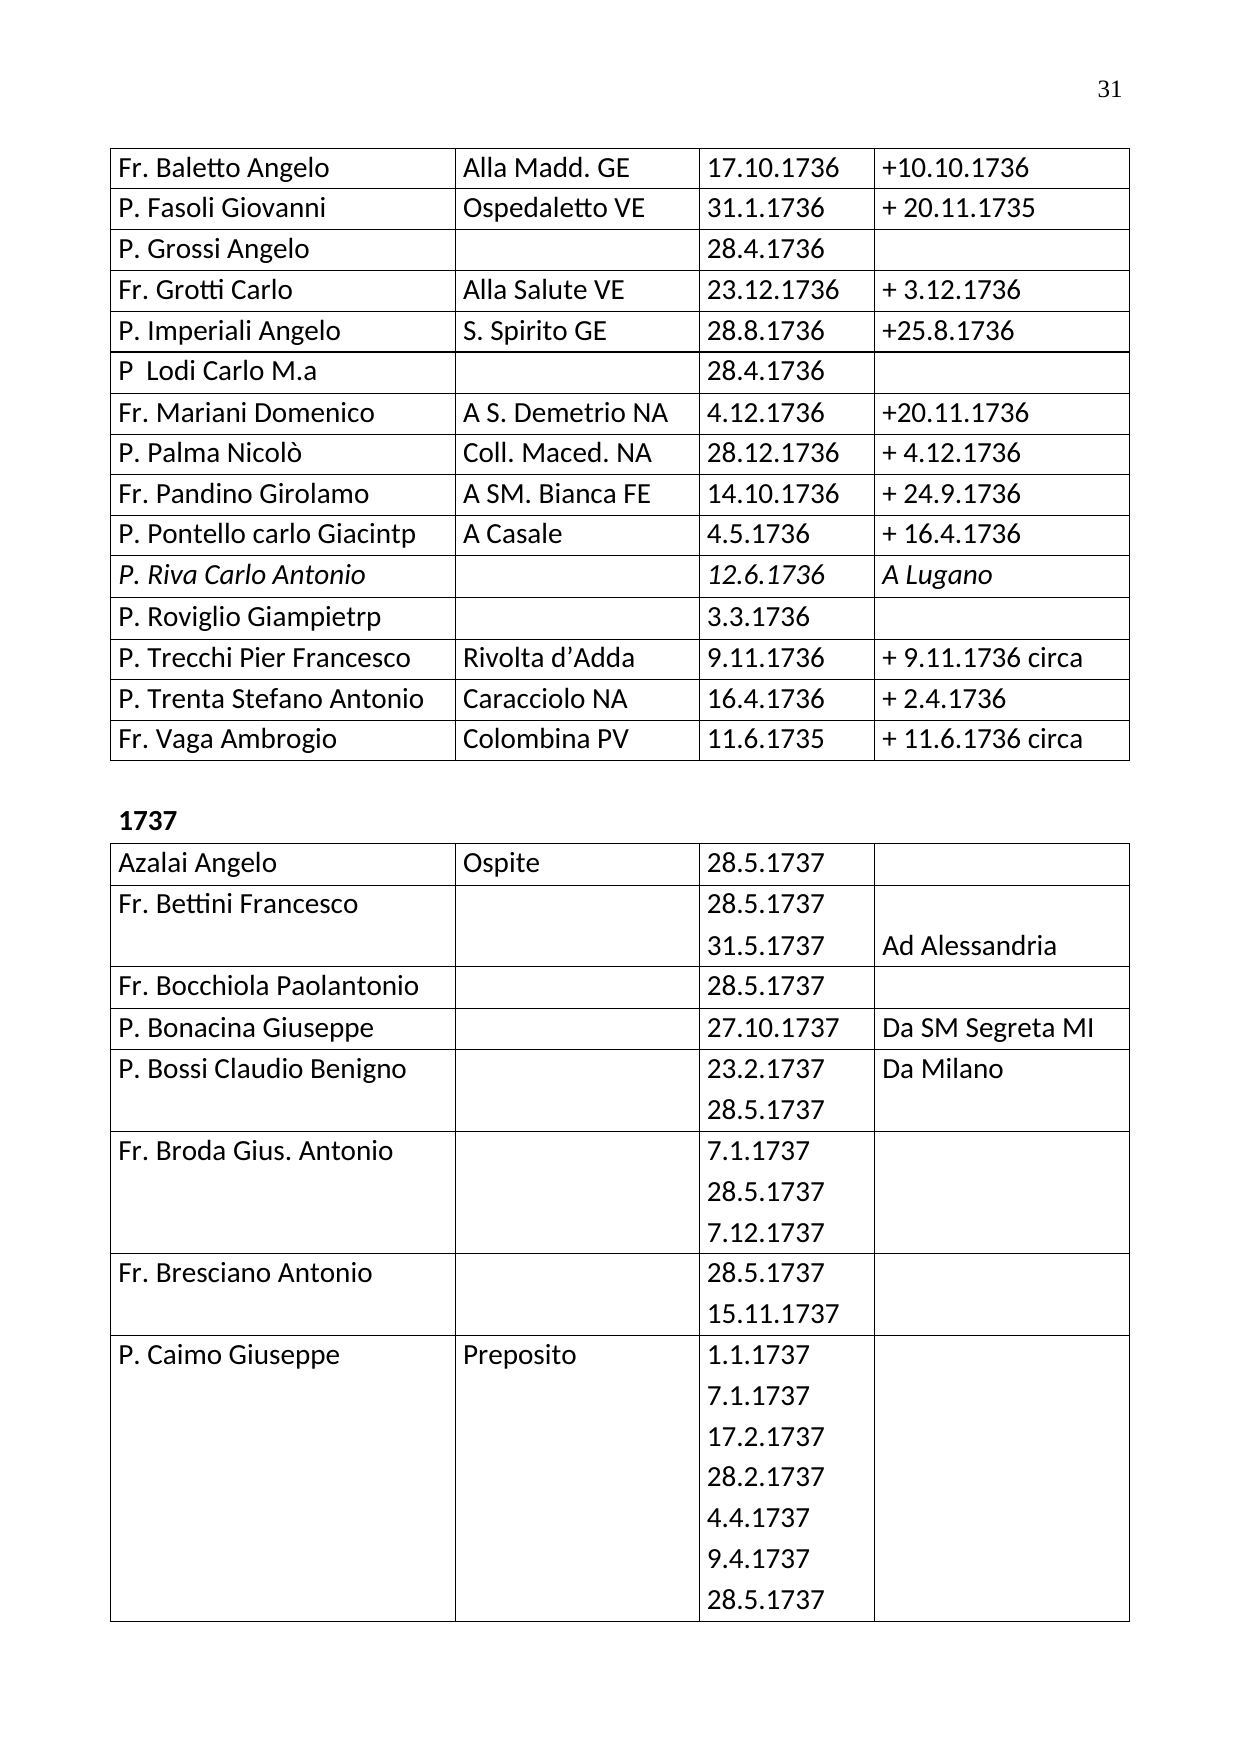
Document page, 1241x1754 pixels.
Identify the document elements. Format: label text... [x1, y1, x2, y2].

table_cell 23.12.1736 [700, 271, 874, 311]
table_cell 28.12.1736 [700, 435, 874, 474]
table_cell P. Pontello carlo Giacintp [111, 516, 455, 555]
table_header [875, 844, 1129, 884]
table_cell S. Spirito GE [456, 312, 699, 351]
table_cell +10.10.1736 [875, 149, 1129, 188]
table_cell + 16.4.1736 [875, 516, 1129, 555]
table_cell [456, 1009, 699, 1049]
table_cell [875, 967, 1129, 1008]
table_cell 17.10.1736 [700, 149, 874, 188]
table_cell 11.6.1735 [700, 721, 874, 760]
table_cell Ad Alessandria [875, 886, 1129, 966]
table_cell [875, 230, 1129, 270]
table_cell Fr. Broda Gius. Antonio [111, 1132, 455, 1253]
table_cell Alla Salute VE [456, 271, 699, 311]
table_cell P. Grossi Angelo [111, 230, 455, 270]
table_cell Fr. Vaga Ambrogio [111, 721, 455, 760]
table_cell Fr. Bettini Francesco [111, 886, 455, 966]
table_cell [875, 598, 1129, 638]
table_cell 27.10.1737 [700, 1009, 874, 1049]
table_cell [875, 1132, 1129, 1253]
table_cell Alla Madd. GE [456, 149, 699, 188]
table_cell + 3.12.1736 [875, 271, 1129, 311]
table_cell Fr. Bocchiola Paolantonio [111, 967, 455, 1008]
table_cell [456, 556, 699, 597]
table_cell 4.5.1736 [700, 516, 874, 555]
table_cell Da SM Segreta MI [875, 1009, 1129, 1049]
table_cell P. Caimo Giuseppe [111, 1336, 455, 1621]
table_cell P. Imperiali Angelo [111, 312, 455, 351]
table_cell 28.4.1736 [700, 230, 874, 270]
table_header Ospite [456, 844, 699, 884]
table_cell Fr. Mariani Domenico [111, 394, 455, 433]
table_cell Rivolta d’Adda [456, 640, 699, 679]
table_cell + 4.12.1736 [875, 435, 1129, 474]
table_cell Preposito [456, 1336, 699, 1621]
table_cell Coll. Maced. NA [456, 435, 699, 474]
table_cell Colombina PV [456, 721, 699, 760]
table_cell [700, 1336, 874, 1621]
table_cell 31.1.1736 [700, 189, 874, 229]
table_header 28.5.1737 [700, 844, 874, 884]
table_cell [456, 1254, 699, 1335]
table_cell + 24.9.1736 [875, 475, 1129, 514]
table_cell + 20.11.1735 [875, 189, 1129, 229]
table_cell + 2.4.1736 [875, 680, 1129, 719]
table_cell 16.4.1736 [700, 680, 874, 719]
table_cell [875, 1254, 1129, 1335]
table_cell A S. Demetrio NA [456, 394, 699, 433]
table_cell [456, 353, 699, 393]
table_cell Caracciolo NA [456, 680, 699, 719]
table_cell +20.11.1736 [875, 394, 1129, 433]
table_cell Da Milano [875, 1050, 1129, 1131]
table_cell P. Bonacina Giuseppe [111, 1009, 455, 1049]
table_cell 3.3.1736 [700, 598, 874, 638]
table_cell P. Trecchi Pier Francesco [111, 640, 455, 679]
table_cell [875, 1336, 1129, 1621]
table_cell P Lodi Carlo M.a [111, 353, 455, 393]
table_cell 28.4.1736 [700, 353, 874, 393]
table_cell P. Bossi Claudio Benigno [111, 1050, 455, 1131]
table_cell Ospedaletto VE [456, 189, 699, 229]
table_cell + 11.6.1736 circa [875, 721, 1129, 760]
table_cell + 9.11.1736 circa [875, 640, 1129, 679]
text 1737 [118, 802, 1122, 838]
table_cell A Lugano [875, 556, 1129, 597]
table_cell [456, 967, 699, 1008]
table_cell 7.1.1737 28.5.1737 7.12.1737 [700, 1132, 874, 1253]
table_cell [456, 598, 699, 638]
table_cell [456, 1132, 699, 1253]
table_cell 28.5.1737 31.5.1737 [700, 886, 874, 966]
table_cell 4.12.1736 [700, 394, 874, 433]
table_cell A Casale [456, 516, 699, 555]
table_cell [456, 886, 699, 966]
table_cell P. Trenta Stefano Antonio [111, 680, 455, 719]
table_cell P. Roviglio Giampietrp [111, 598, 455, 638]
table_cell [875, 353, 1129, 393]
table_cell [456, 1050, 699, 1131]
table_cell 12.6.1736 [700, 556, 874, 597]
table_cell +25.8.1736 [875, 312, 1129, 351]
table_cell Fr. Grotti Carlo [111, 271, 455, 311]
table_cell 28.5.1737 15.11.1737 [700, 1254, 874, 1335]
table_cell Fr. Pandino Girolamo [111, 475, 455, 514]
table_cell [456, 230, 699, 270]
table_cell 9.11.1736 [700, 640, 874, 679]
table_cell 14.10.1736 [700, 475, 874, 514]
table_cell 28.8.1736 [700, 312, 874, 351]
table_header Azalai Angelo [111, 844, 455, 884]
table_cell P. Palma Nicolò [111, 435, 455, 474]
table_cell P. Fasoli Giovanni [111, 189, 455, 229]
table_cell Fr. Baletto Angelo [111, 149, 455, 188]
table_cell 23.2.1737 28.5.1737 [700, 1050, 874, 1131]
table_cell 28.5.1737 [700, 967, 874, 1008]
table_cell A SM. Bianca FE [456, 475, 699, 514]
table_cell Fr. Bresciano Antonio [111, 1254, 455, 1335]
table_cell P. Riva Carlo Antonio [111, 556, 455, 597]
